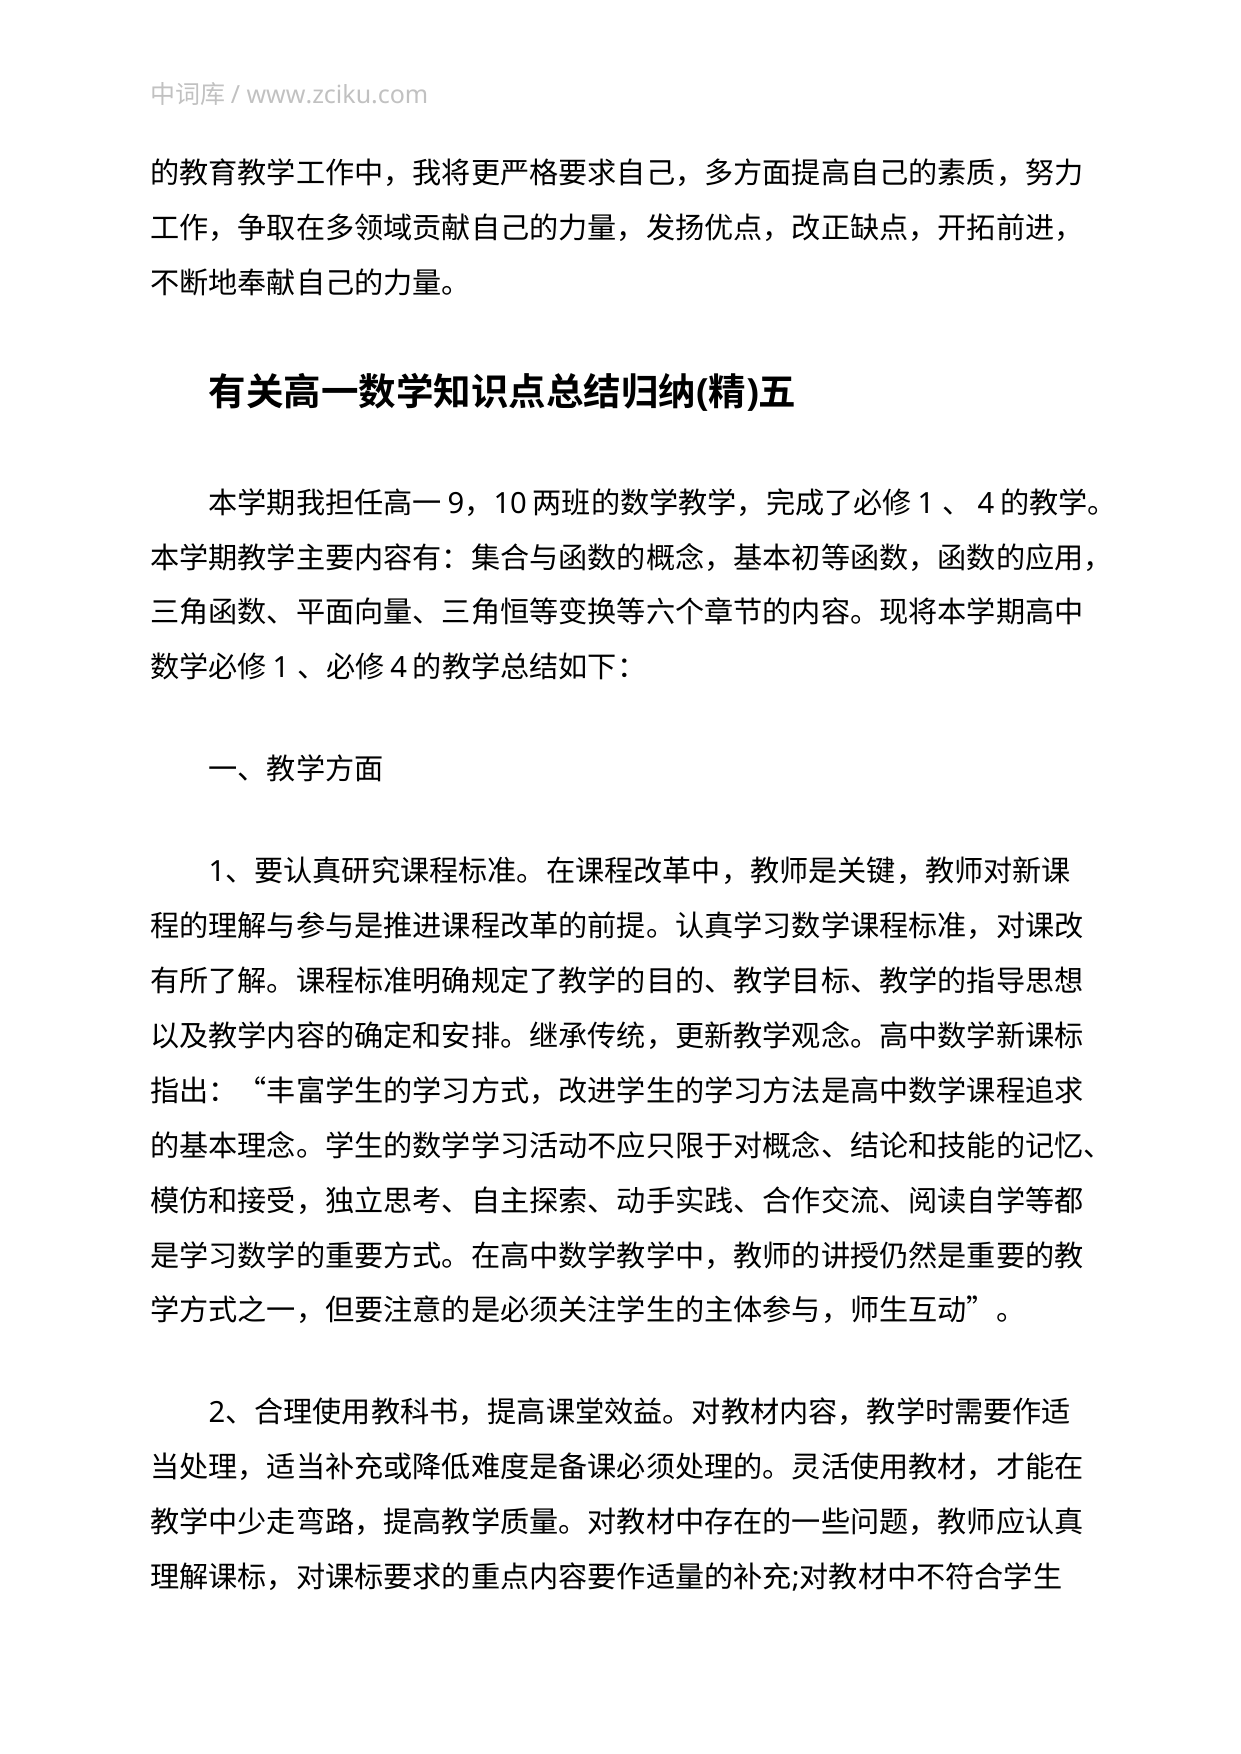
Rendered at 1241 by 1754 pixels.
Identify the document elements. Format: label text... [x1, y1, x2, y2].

text 有关高一数学知识点总结归纳(精)五 [150, 362, 1090, 416]
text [150, 150, 1090, 302]
text 一、教学方面 [150, 746, 1090, 788]
text 本学期我担任高一9，10两班的数学教学，完成了必修1 、 4的教学。本学期教学主要内容有：集合与函数的概念，基本初等函数，函数的应用，三角函数、平面向量、三角恒等变换等六个章节的内容。现将本学期高中数学必修1 、必修4的教学总结如下： [150, 479, 1090, 686]
text 1、要认真研究课程标准。在课程改革中，教师是关键，教师对新课程的理解与参与是推进课程改革的前提。认真学习数学课程标准，对课改有所了解。课程标准明确规定了教学的目的、教学目标、教学的指导思想以及教学内容的确定和安排。继承传统，更新教学观念。高中数学新课标指出：“丰富学生的学习方式，改进学生的学习方法是高中数学课程追求的基本理念。学生的数学学习活动不应只限于对概念、结论和技能的记忆、模仿和接受，独立思考、自主探索、动手实践、合作交流、阅读自学等都是学习数学的重要方式。在高中数学教学中，教师的讲授仍然是重要的教学方式之一，但要注意的是必须关注学生的主体参与，师生互动”。 [150, 848, 1090, 1329]
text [150, 1389, 1090, 1596]
